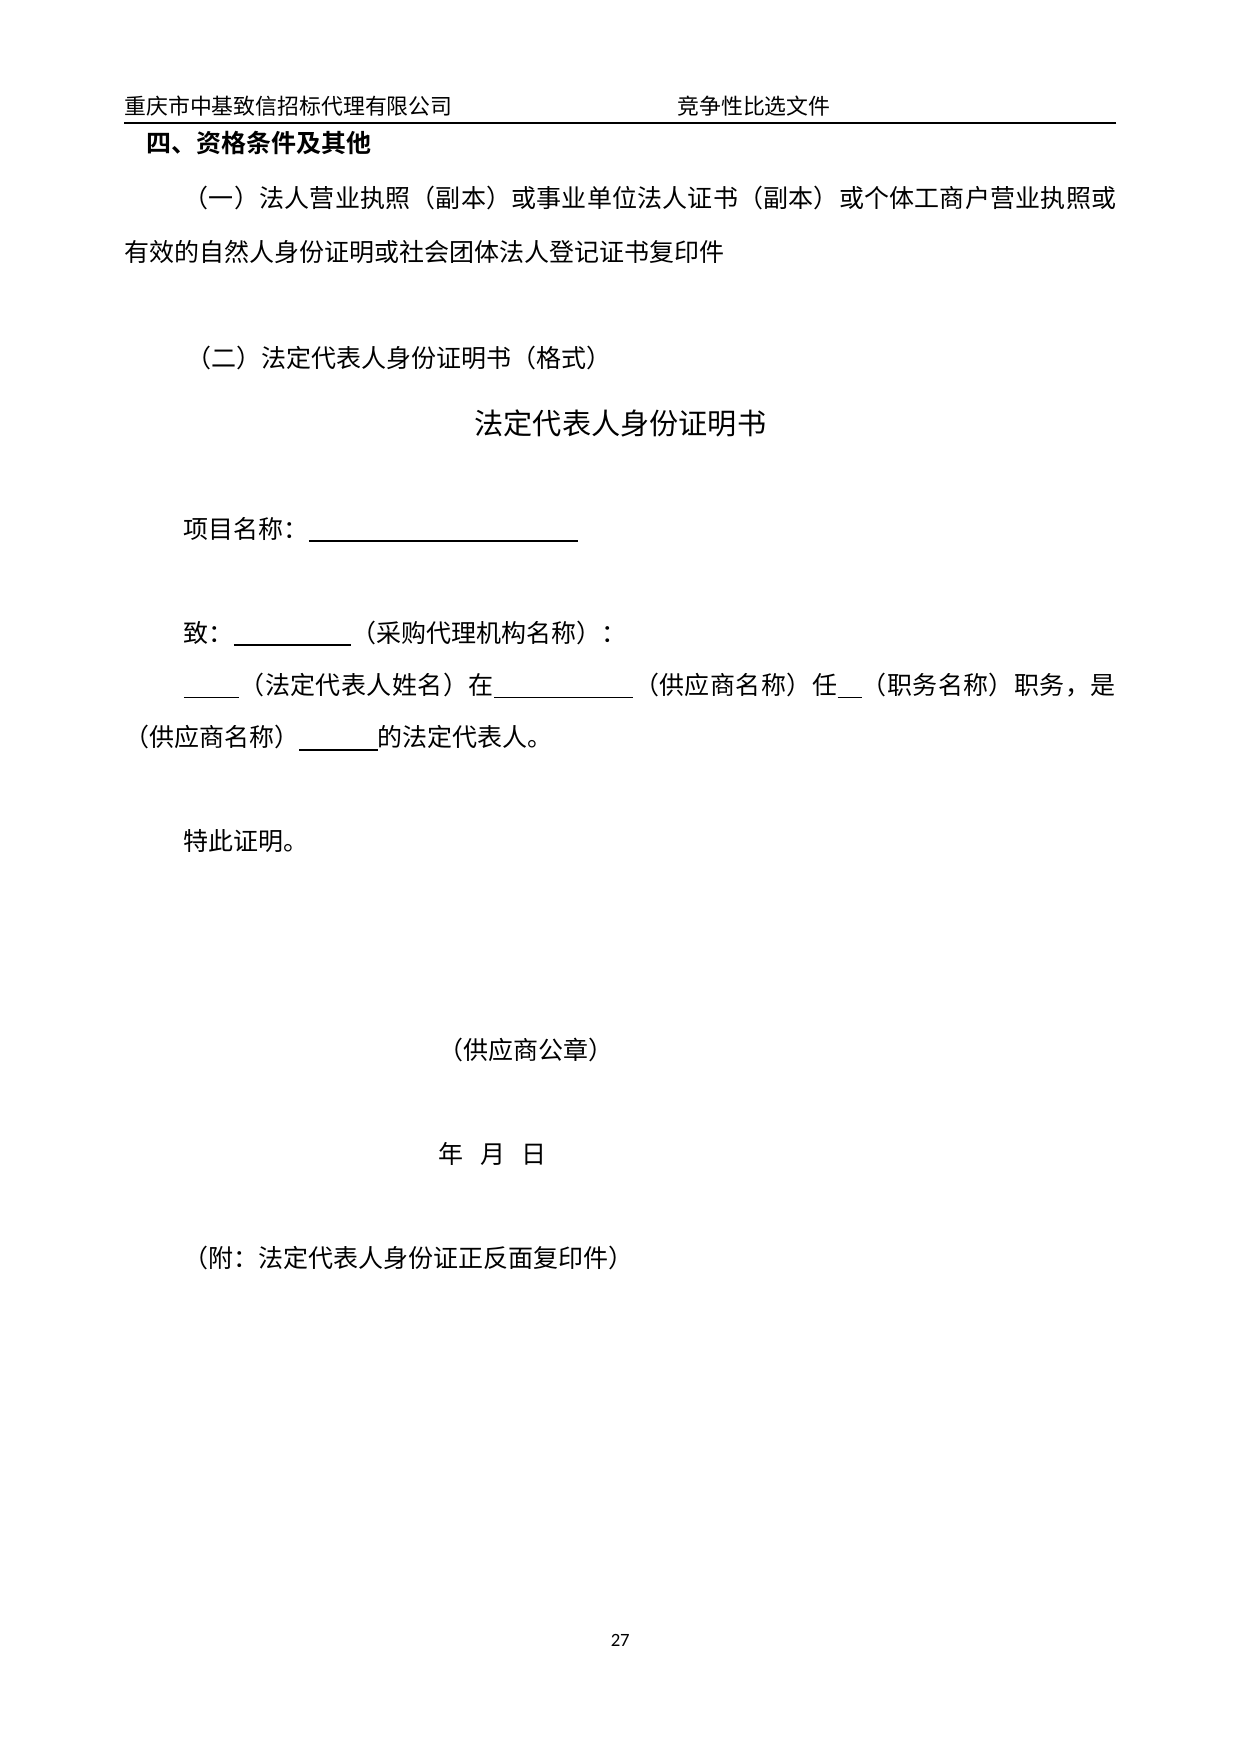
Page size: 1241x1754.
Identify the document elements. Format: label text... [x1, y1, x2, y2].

text （一）法人营业执照（副本）或事业单位法人证书（副本）或个体工商户营业执照或有效的自然人身份证明或社会团体法人登记证书复印件 [124, 178, 1116, 269]
text （供应商公章） [124, 1017, 1116, 1069]
text （附：法定代表人身份证正反面复印件） [124, 1226, 1116, 1278]
text （二）法定代表人身份证明书（格式） [124, 338, 1116, 374]
text 年 月 日 [124, 1122, 1116, 1174]
text 四、资格条件及其他 [124, 124, 1116, 160]
text 法定代表人身份证明书 [124, 392, 1116, 444]
text 项目名称： [124, 497, 1116, 549]
text （法定代表人姓名）在 （供应商名称）任 （职务名称）职务，是（供应商名称） 的法定代表人。 [124, 653, 1116, 757]
text 致： （采购代理机构名称）： [124, 601, 1116, 653]
text 特此证明。 [124, 809, 1116, 861]
